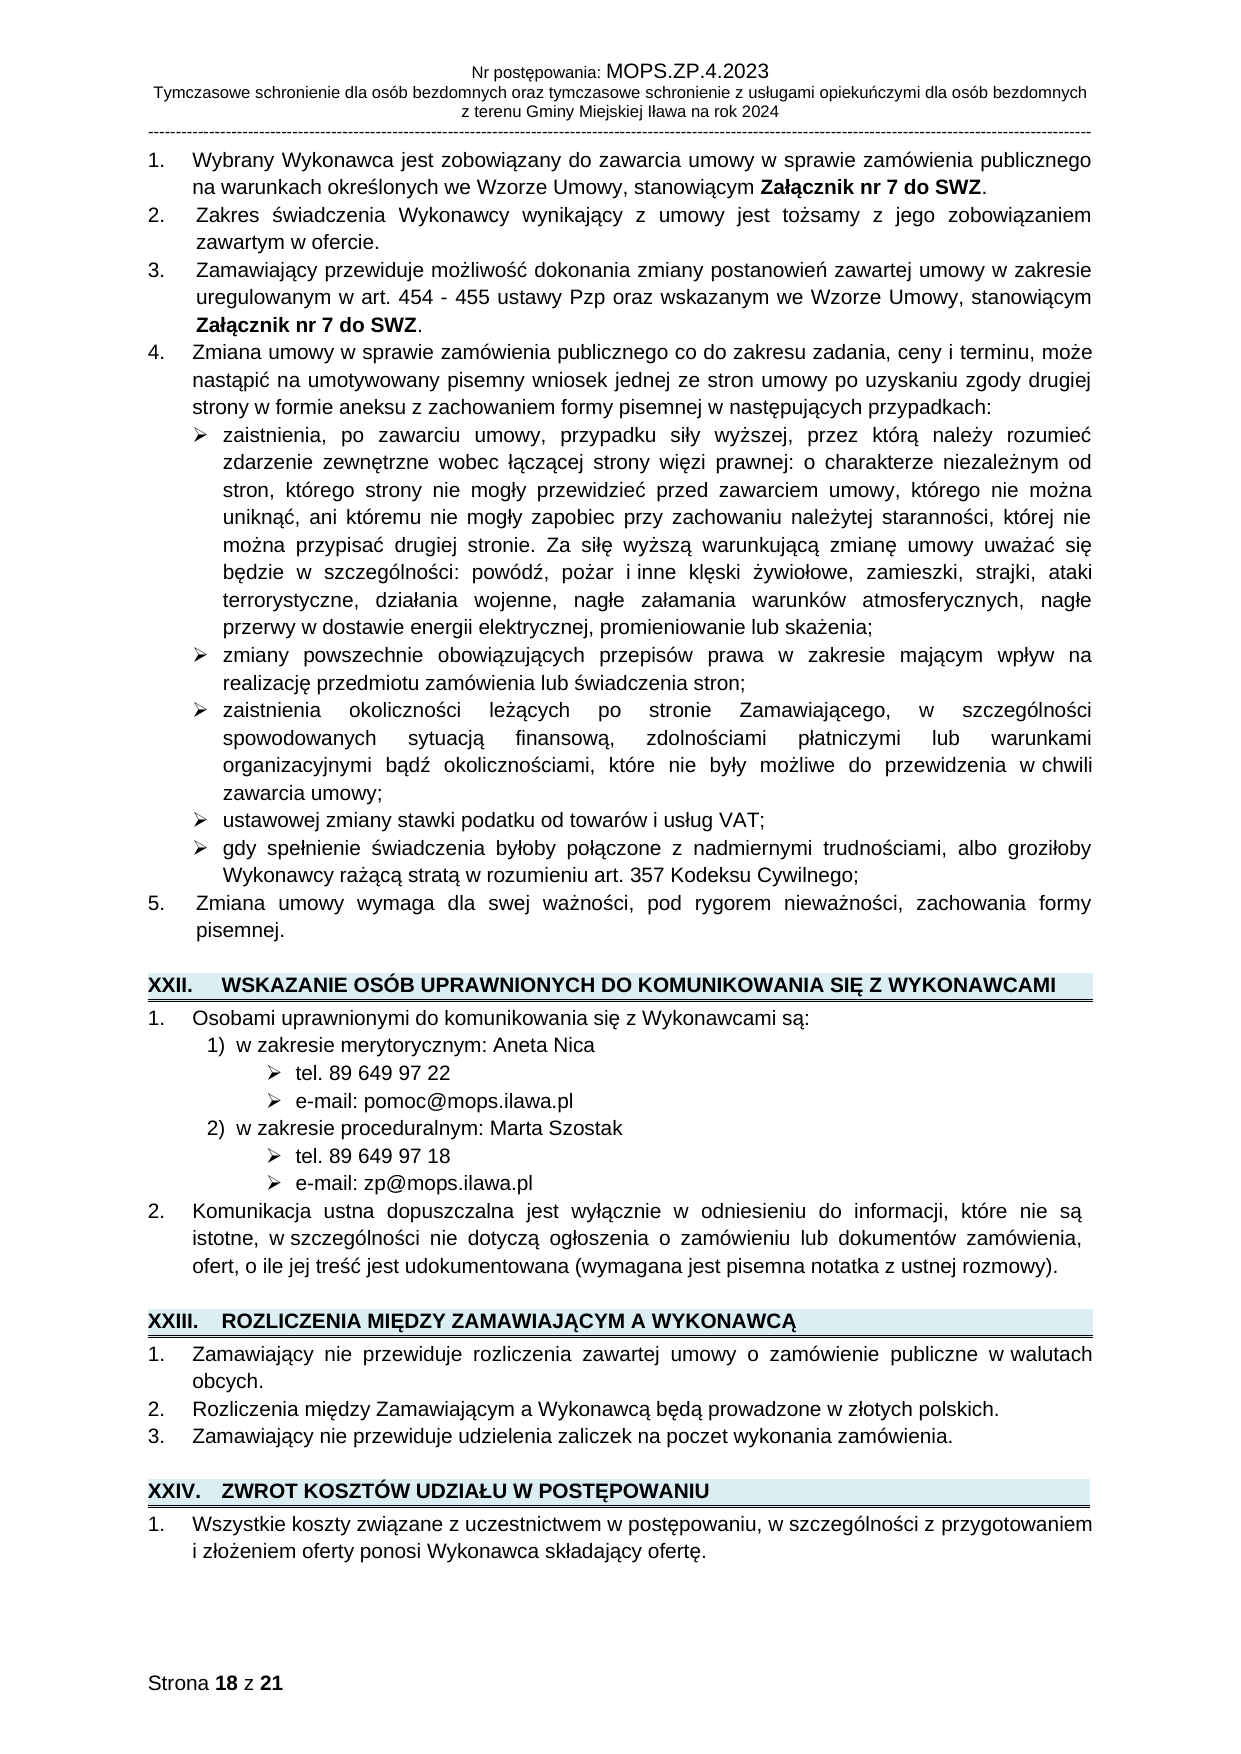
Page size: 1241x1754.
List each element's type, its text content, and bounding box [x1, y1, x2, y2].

list Zamawiający przewiduje możliwość dokonania zmiany postanowień zawartej umowy w zakresie uregulowanym w art. 454 - 455 ustawy Pzp oraz wskazanym we Wzorze Umowy, stanowiącym Załącznik nr 7 do SWZ. [148, 258, 1093, 337]
list w zakresie proceduralnym: Marta Szostak [207, 1116, 1083, 1140]
list Zmiana umowy w sprawie zamówienia publicznego co do zakresu zadania, ceny i terminu, może nastąpić na umotywowany pisemny wniosek jednej ze stron umowy po uzyskaniu zgody drugiej strony w formie aneksu z zachowaniem formy pisemnej w następujących przypadkach: [148, 340, 1093, 419]
list Zamawiający nie przewiduje udzielenia zaliczek na poczet wykonania zamówienia. [148, 1424, 1093, 1448]
list zaistnienia, po zawarciu umowy, przypadku siły wyższej, przez którą należy rozumieć zdarzenie zewnętrzne wobec łączącej strony więzi prawnej: o charakterze niezależnym od stron, którego strony nie mogły przewidzieć przed zawarciem umowy, którego nie można uniknąć, ani któremu nie mogły zapobiec przy zachowaniu należytej staranności, której nie można przypisać drugiej stronie. Za siłę wyższą warunkującą zmianę umowy uważać się będzie w szczególności: powódź, pożar i inne klęski żywiołowe, zamieszki, strajki, ataki terrorystyczne, działania wojenne, nagłe załamania warunków atmosferycznych, nagłe przerwy w dostawie energii elektrycznej, promieniowanie lub skażenia; [192, 423, 1093, 639]
list zmiany powszechnie obowiązujących przepisów prawa w zakresie mającym wpływ na realizację przedmiotu zamówienia lub świadczenia stron; [192, 643, 1093, 694]
list Wybrany Wykonawca jest zobowiązany do zawarcia umowy w sprawie zamówienia publicznego na warunkach określonych we Wzorze Umowy, stanowiącym Załącznik nr 7 do SWZ. [148, 148, 1093, 199]
list Osobami uprawnionymi do komunikowania się z Wykonawcami są: [148, 1006, 1083, 1030]
list ROZLICZENIA MIĘDZY ZAMAWIAJĄCYM A WYKONAWCĄ [148, 1309, 1093, 1335]
list ustawowej zmiany stawki podatku od towarów i usług VAT; [192, 808, 1093, 832]
list Rozliczenia między Zamawiającym a Wykonawcą będą prowadzone w złotych polskich. [148, 1396, 1093, 1420]
list e-mail: zp@mops.ilawa.pl [266, 1171, 1083, 1195]
list WSKAZANIE OSÓB UPRAWNIONYCH DO KOMUNIKOWANIA SIĘ Z WYKONAWCAMI [148, 973, 1093, 999]
list Wszystkie koszty związane z uczestnictwem w postępowaniu, w szczególności z przygotowaniem i złożeniem oferty ponosi Wykonawca składający ofertę. [148, 1512, 1093, 1563]
list Zakres świadczenia Wykonawcy wynikający z umowy jest tożsamy z jego zobowiązaniem zawartym w ofercie. [148, 203, 1093, 254]
list Zmiana umowy wymaga dla swej ważności, pod rygorem nieważności, zachowania formy pisemnej. [148, 891, 1093, 942]
list zaistnienia okoliczności leżących po stronie Zamawiającego, w szczególności spowodowanych sytuacją finansową, zdolnościami płatniczymi lub warunkami organizacyjnymi bądź okolicznościami, które nie były możliwe do przewidzenia w chwili zawarcia umowy; [192, 698, 1093, 804]
list Zamawiający nie przewiduje rozliczenia zawartej umowy o zamówienie publiczne w walutach obcych. [148, 1341, 1093, 1393]
list w zakresie merytorycznym: Aneta Nica [207, 1033, 1083, 1057]
list ZWROT KOSZTÓW UDZIAŁU W POSTĘPOWANIU [148, 1479, 1090, 1505]
list e-mail: pomoc@mops.ilawa.pl [266, 1088, 1083, 1112]
list gdy spełnienie świadczenia byłoby połączone z nadmiernymi trudnościami, albo groziłoby Wykonawcy rażącą stratą w rozumieniu art. 357 Kodeksu Cywilnego; [192, 836, 1093, 887]
list Komunikacja ustna dopuszczalna jest wyłącznie w odniesieniu do informacji, które nie są istotne, w szczególności nie dotyczą ogłoszenia o zamówieniu lub dokumentów zamówienia, ofert, o ile jej treść jest udokumentowana (wymagana jest pisemna notatka z ustnej rozmowy). [148, 1199, 1083, 1278]
list tel. 89 649 97 18 [266, 1143, 1083, 1168]
list tel. 89 649 97 22 [266, 1061, 1083, 1085]
